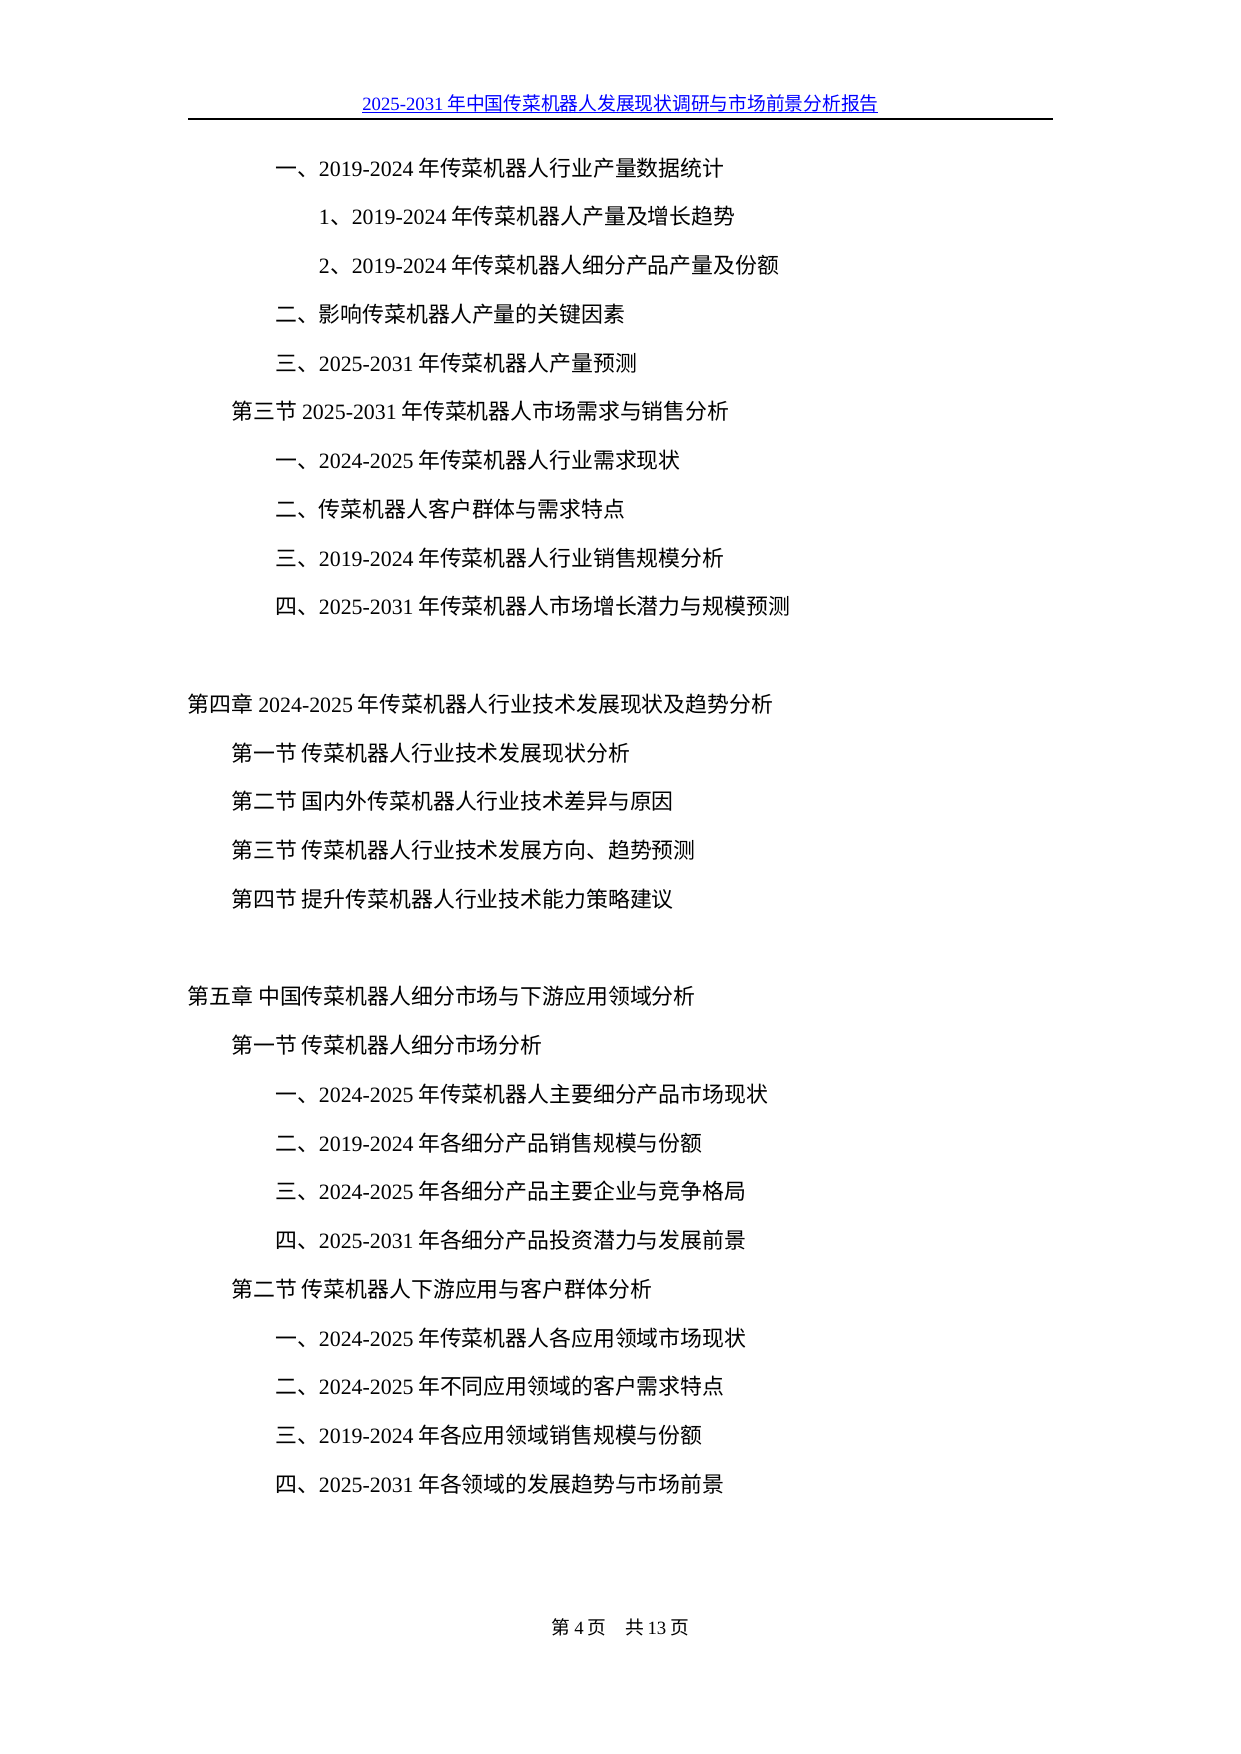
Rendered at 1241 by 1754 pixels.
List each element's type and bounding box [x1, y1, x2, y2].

text [187, 150, 1053, 1499]
